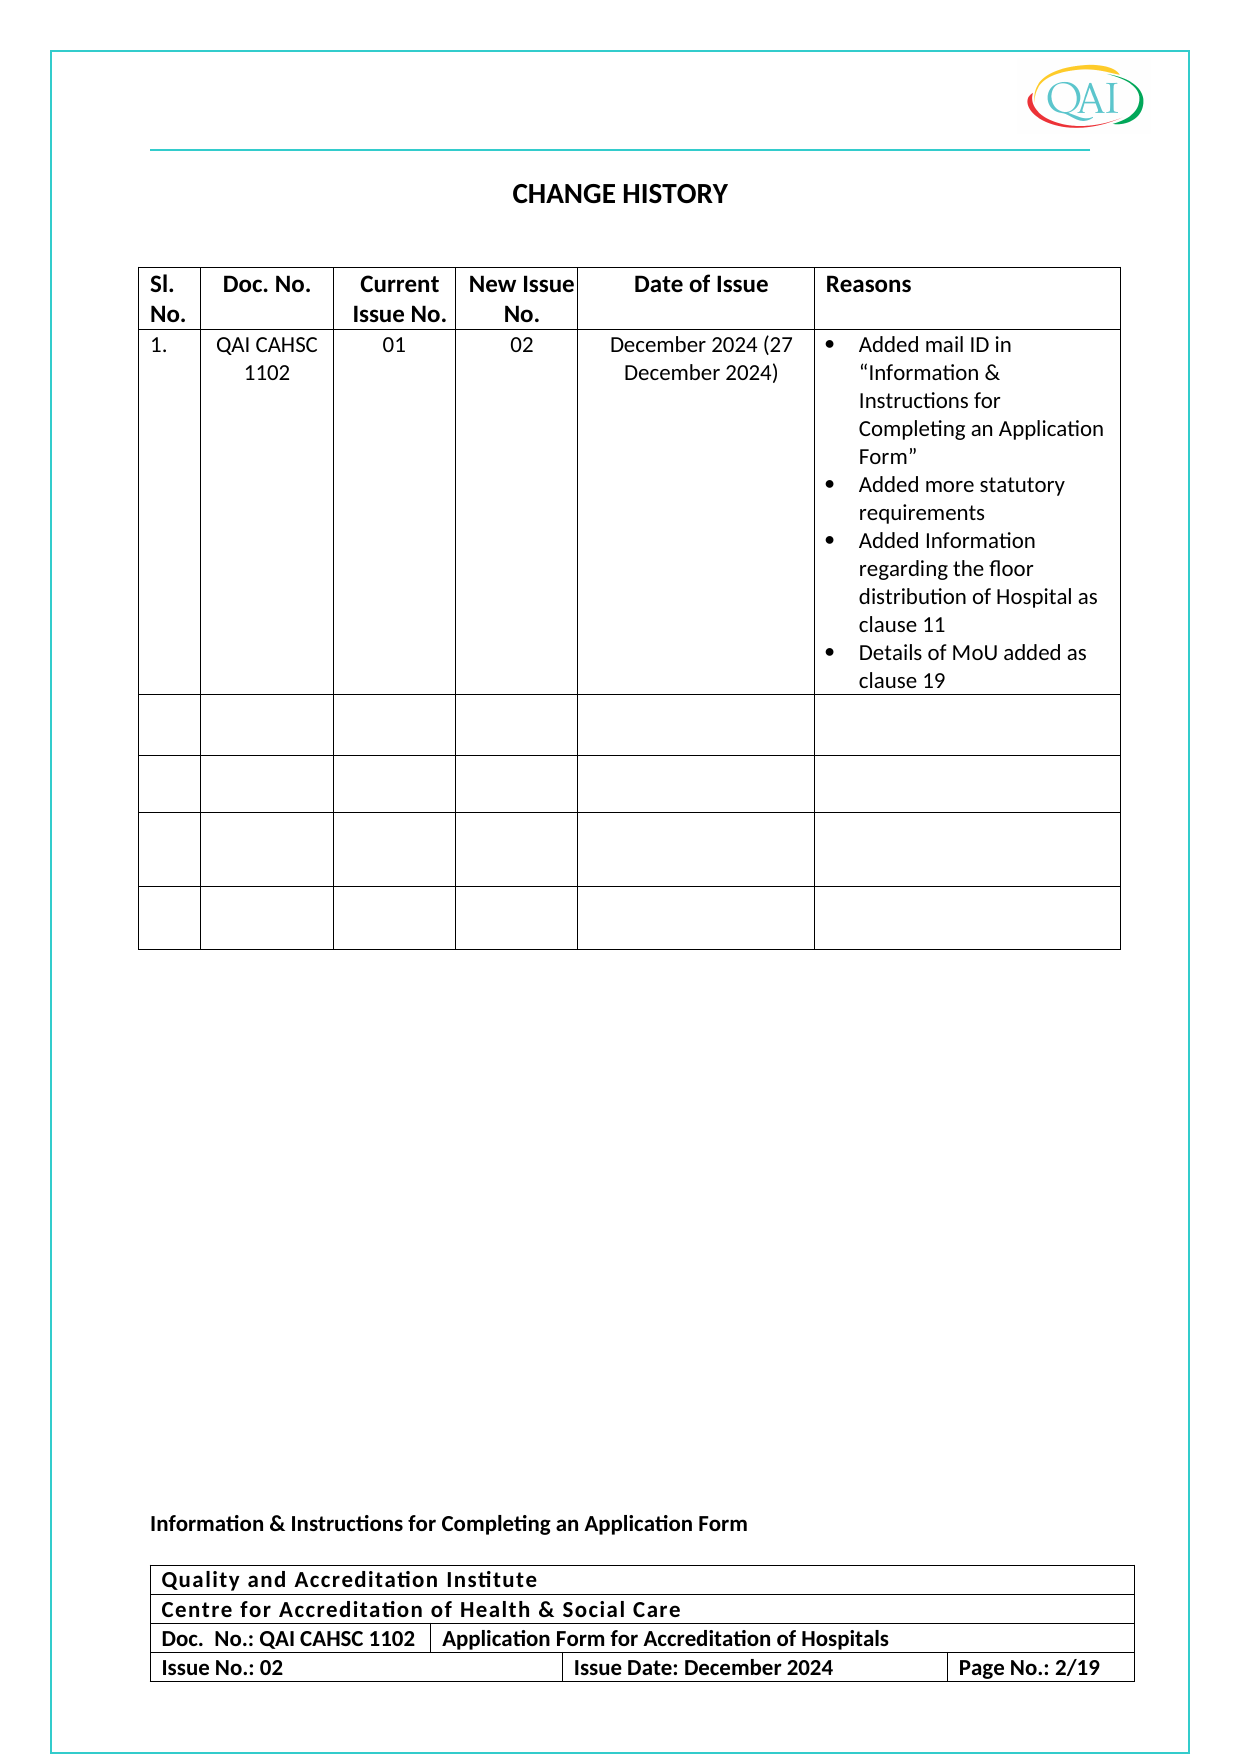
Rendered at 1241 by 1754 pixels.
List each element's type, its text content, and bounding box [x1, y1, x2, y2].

table_cell [815, 756, 1120, 812]
table_cell [139, 756, 200, 812]
table_cell [815, 813, 1120, 886]
table_cell [139, 813, 200, 886]
table_header Sl. No. [139, 268, 200, 329]
table_cell QAI CAHSC 1102 [201, 330, 333, 694]
table_cell [139, 695, 200, 754]
table_cell December 2024 (27 December 2024) [578, 330, 814, 694]
table_cell [201, 695, 333, 754]
table_cell [201, 756, 333, 812]
table_cell [201, 813, 333, 886]
table_cell [139, 887, 200, 948]
table_cell 01 [334, 330, 455, 694]
table_cell [201, 887, 333, 948]
table_cell [456, 813, 577, 886]
table_header Current Issue No. [334, 268, 455, 329]
table_header Date of Issue [578, 268, 814, 329]
table_cell [456, 695, 577, 754]
table_cell [334, 813, 455, 886]
table_cell [334, 887, 455, 948]
table_cell [456, 756, 577, 812]
picture [1016, 58, 1151, 134]
table_cell 02 [456, 330, 577, 694]
table_cell [815, 887, 1120, 948]
table_cell Added mail ID in “Information & Instructions for Completing an Application Form” Added more statutory requirements Added Information regarding the floor distribution of Hospital as clause 11 Details of MoU added as clause 19 [815, 330, 1120, 694]
table_cell [334, 695, 455, 754]
table_cell [815, 695, 1120, 754]
text Information & Instructions for Completing an Application Form [150, 1509, 1090, 1537]
table_header Doc. No. [201, 268, 333, 329]
table_header New Issue No. [456, 268, 577, 329]
table_cell [578, 695, 814, 754]
table_cell [578, 887, 814, 948]
table_header Reasons [815, 268, 1120, 329]
table_cell [578, 813, 814, 886]
table_cell [578, 756, 814, 812]
table_cell 1. [139, 330, 200, 694]
table_cell [334, 756, 455, 812]
text CHANGE HISTORY [150, 175, 1090, 211]
table_cell [456, 887, 577, 948]
